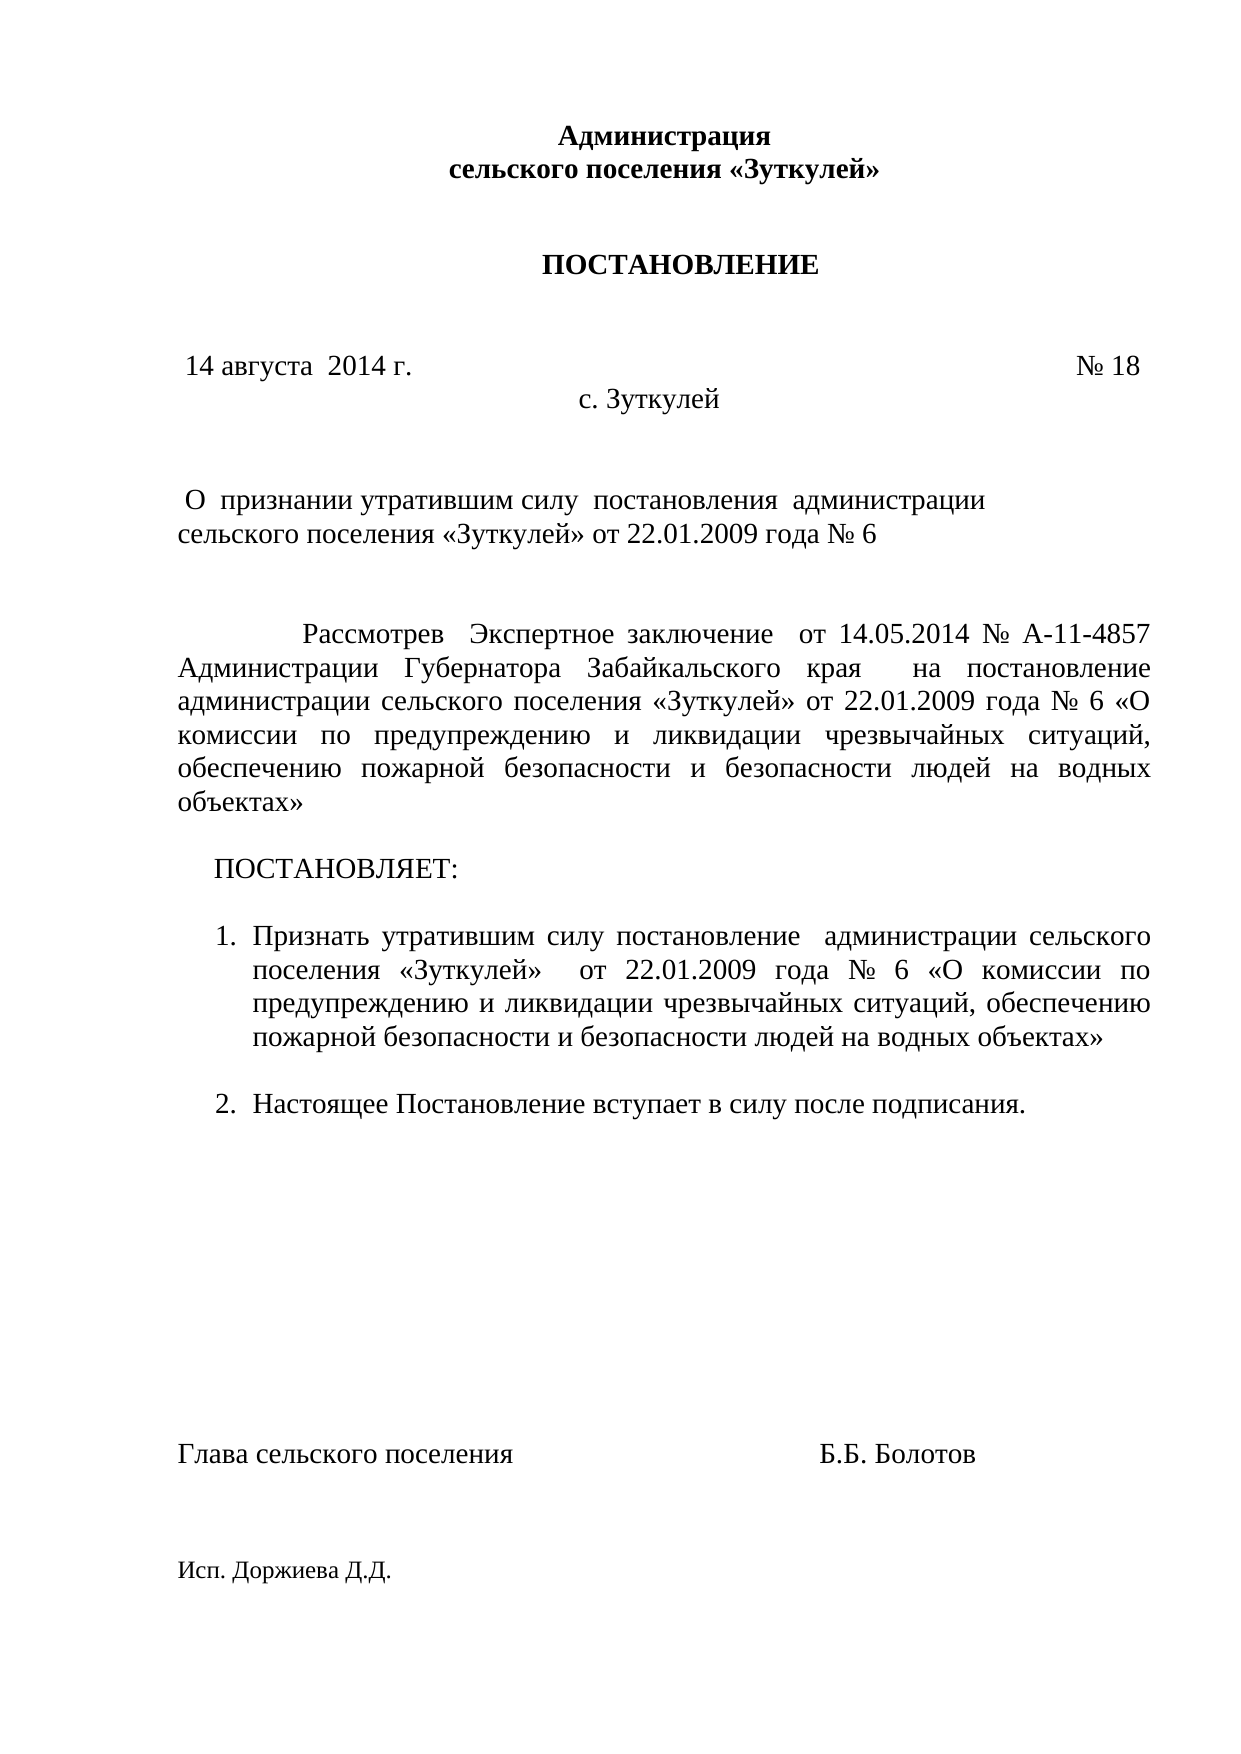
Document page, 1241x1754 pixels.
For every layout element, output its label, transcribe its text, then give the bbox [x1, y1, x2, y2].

text ПОСТАНОВЛЯЕТ: [177, 851, 1152, 885]
text 14 августа 2014 г. № 18 [177, 348, 1152, 382]
list Настоящее Постановление вступает в силу после подписания. [215, 1086, 1152, 1119]
text Администрация [177, 118, 1152, 152]
text с. Зуткулей [177, 382, 1152, 415]
text сельского поселения «Зуткулей» [177, 152, 1152, 185]
text Глава сельского поселения Б.Б. Болотов [177, 1436, 1152, 1469]
list Признать утратившим силу постановление администрации сельского поселения «Зуткулей» от 22.01.2009 года № 6 «О комиссии по предупреждению и ликвидации чрезвычайных ситуаций, обеспечению пожарной безопасности и безопасности людей на водных объектах» [215, 918, 1152, 1052]
text сельского поселения «Зуткулей» от 22.01.2009 года № 6 [177, 516, 1152, 549]
text Рассмотрев Экспертное заключение от 14.05.2014 № А-11-4857 Администрации Губернатора Забайкальского края на постановление администрации сельского поселения «Зуткулей» от 22.01.2009 года № 6 «О комиссии по предупреждению и ликвидации чрезвычайных ситуаций, обеспечению пожарной безопасности и безопасности людей на водных объектах» [177, 616, 1152, 818]
text О признании утратившим силу постановления администрации [177, 482, 1152, 516]
text Исп. Доржиева Д.Д. [177, 1556, 1152, 1584]
text ПОСТАНОВЛЕНИЕ [177, 247, 1152, 281]
